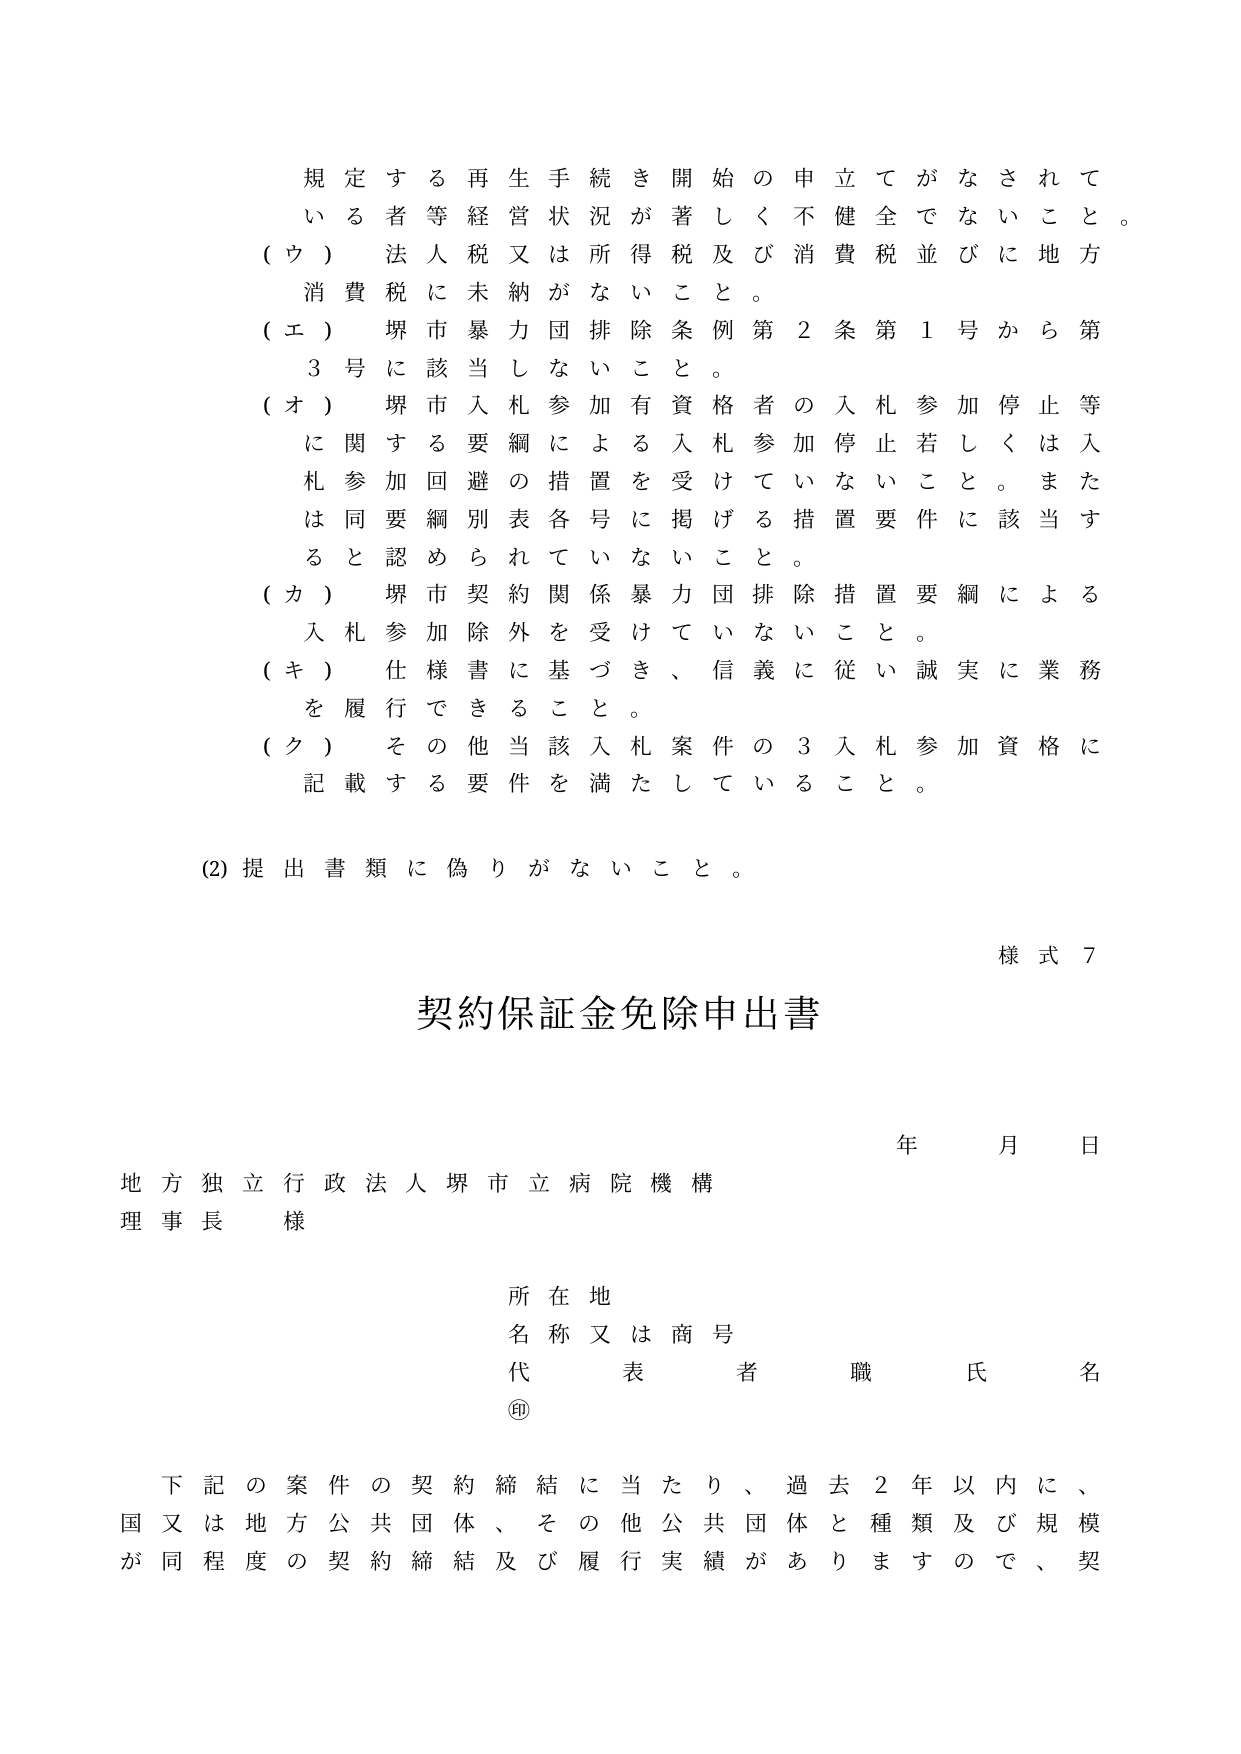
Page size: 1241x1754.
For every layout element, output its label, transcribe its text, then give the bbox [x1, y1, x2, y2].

text 名称又は商号 [489, 1314, 1120, 1352]
list 仕様書に基づき、信義に従い誠実に業務を履行できること。 [247, 650, 1120, 726]
text 契約保証金免除申出書 [120, 974, 1120, 1049]
list 堺市入札参加有資格者の入札参加停止等に関する要綱による入札参加停止若しくは入札参加回避の措置を受けていないこと。または同要綱別表各号に掲げる措置要件に該当すると認められていないこと。 [247, 385, 1120, 574]
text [120, 1465, 1120, 1579]
text 年 月 日 [120, 1125, 1120, 1163]
text 地方独立行政法人堺市立病院機構 [120, 1163, 1120, 1201]
text 理事長 様 [120, 1201, 1120, 1238]
list 法人税又は所得税及び消費税並びに地方消費税に未納がないこと。 [247, 234, 1120, 310]
text 代表者職氏名 ㊞ [489, 1352, 1120, 1428]
list 堺市暴力団排除条例第２条第１号から第３号に該当しないこと。 [247, 310, 1120, 385]
text 様式７ [120, 936, 1120, 974]
list 堺市契約関係暴力団排除措置要綱による入札参加除外を受けていないこと。 [247, 574, 1120, 650]
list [247, 158, 1120, 234]
list その他当該入札案件の３入札参加資格に記載する要件を満たしていること。 [247, 726, 1120, 801]
text 所在地 [489, 1276, 1120, 1314]
list 提出書類に偽りがないこと。 [197, 848, 1120, 886]
